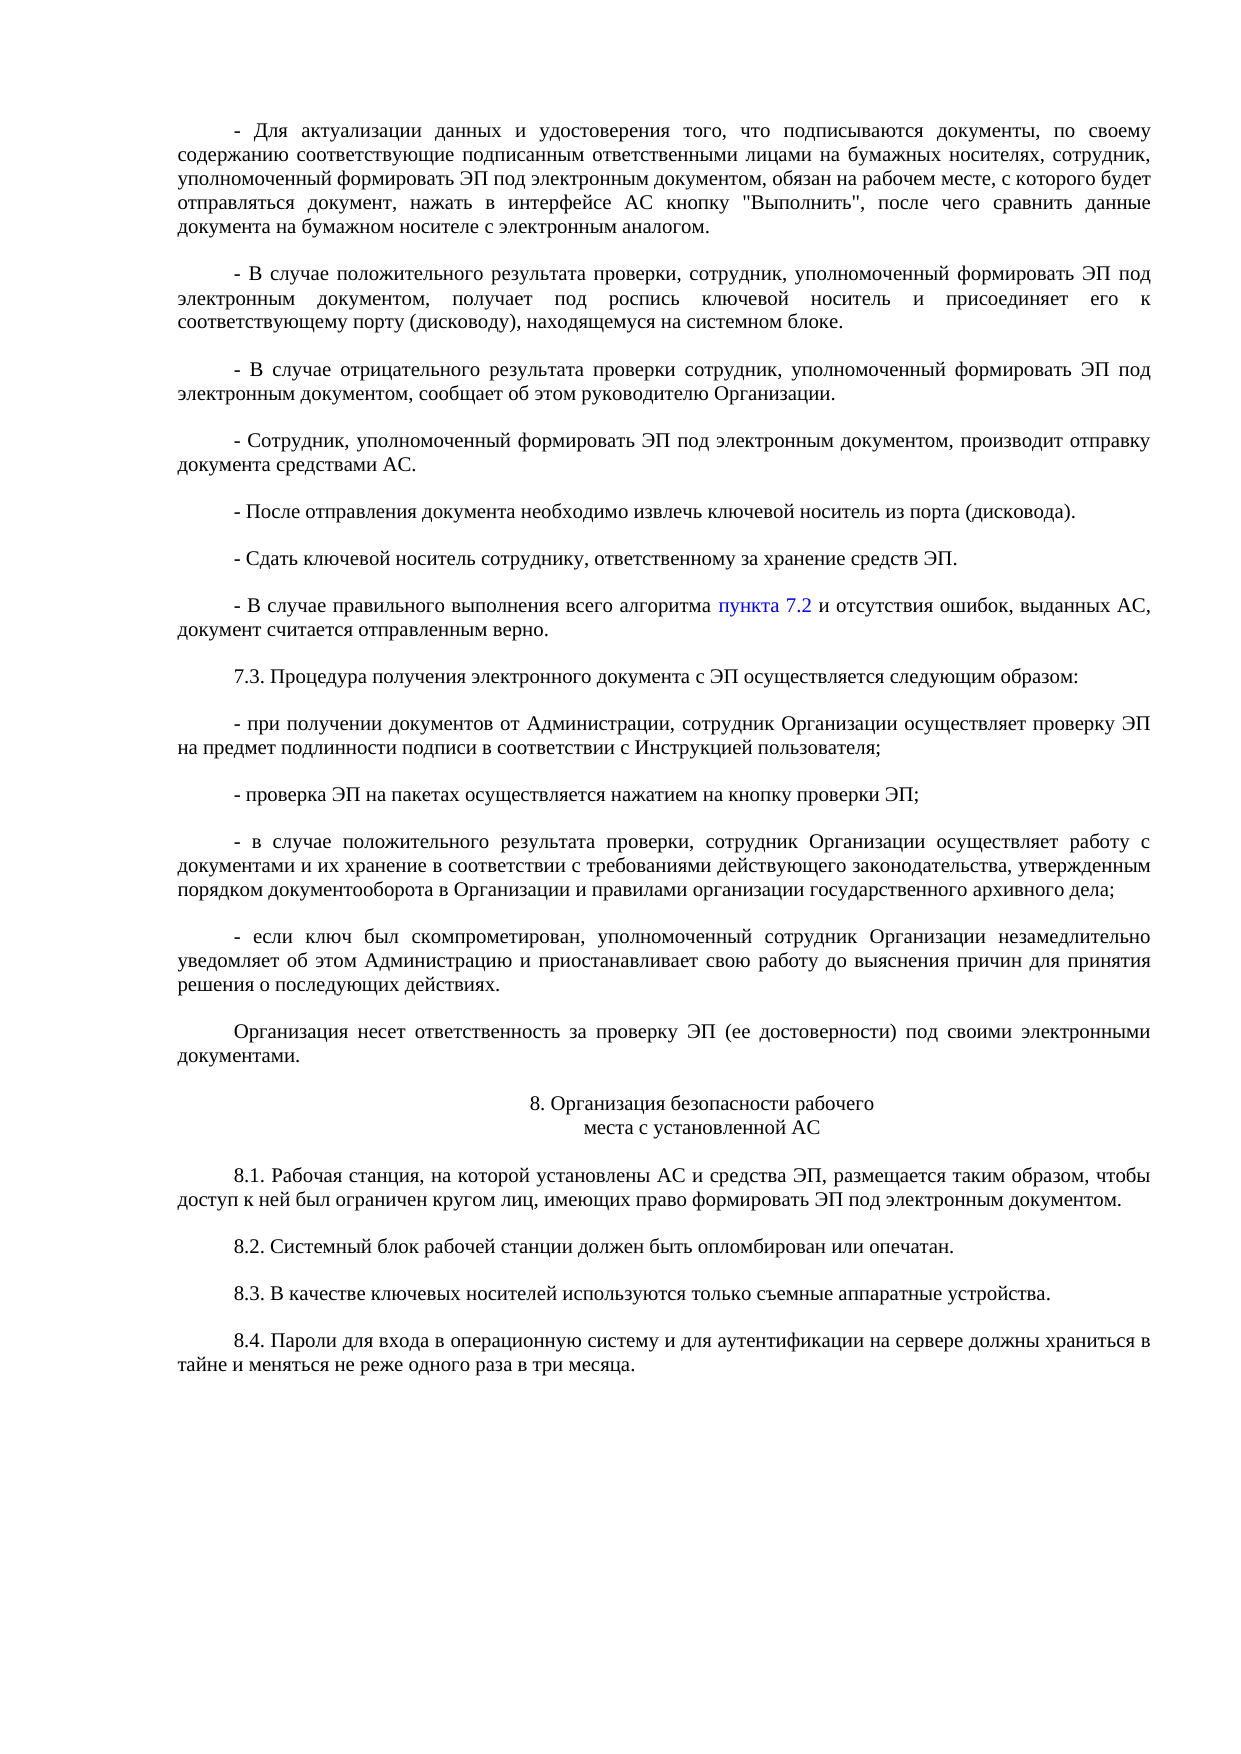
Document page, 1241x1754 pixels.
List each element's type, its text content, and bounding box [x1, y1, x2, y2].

text - В случае положительного результата проверки, сотрудник, уполномоченный формировать ЭП под электронным документом, получает под роспись ключевой носитель и присоединяет его к соответствующему порту (дисководу), находящемуся на системном блоке. [177, 261, 1152, 333]
text - В случае правильного выполнения всего алгоритма пункта 7.2 и отсутствия ошибок, выданных АС, документ считается отправленным верно. [177, 592, 1152, 641]
text - в случае положительного результата проверки, сотрудник Организации осуществляет работу с документами и их хранение в соответствии с требованиями действующего законодательства, утвержденным порядком документооборота в Организации и правилами организации государственного архивного дела; [177, 828, 1152, 901]
text места с установленной АС [177, 1115, 1152, 1139]
text 7.3. Процедура получения электронного документа с ЭП осуществляется следующим образом: [177, 663, 1152, 688]
text - После отправления документа необходимо извлечь ключевой носитель из порта (дисковода). [177, 498, 1152, 523]
text - Сотрудник, уполномоченный формировать ЭП под электронным документом, производит отправку документа средствами АС. [177, 427, 1152, 476]
text - проверка ЭП на пакетах осуществляется нажатием на кнопку проверки ЭП; [177, 782, 1152, 806]
text 8.4. Пароли для входа в операционную систему и для аутентификации на сервере должны храниться в тайне и меняться не реже одного раза в три месяца. [177, 1328, 1152, 1376]
text Организация несет ответственность за проверку ЭП (ее достоверности) под своими электронными документами. [177, 1019, 1152, 1067]
text - Для актуализации данных и удостоверения того, что подписываются документы, по своему содержанию соответствующие подписанным ответственными лицами на бумажных носителях, сотрудник, уполномоченный формировать ЭП под электронным документом, обязан на рабочем месте, с которого будет отправляться документ, нажать в интерфейсе АС кнопку "Выполнить", после чего сравнить данные документа на бумажном носителе с электронным аналогом. [177, 118, 1152, 238]
text - Сдать ключевой носитель сотруднику, ответственному за хранение средств ЭП. [177, 546, 1152, 569]
text 8.1. Рабочая станция, на которой установлены АС и средства ЭП, размещается таким образом, чтобы доступ к ней был ограничен кругом лиц, имеющих право формировать ЭП под электронным документом. [177, 1163, 1152, 1211]
text - В случае отрицательного результата проверки сотрудник, уполномоченный формировать ЭП под электронным документом, сообщает об этом руководителю Организации. [177, 356, 1152, 404]
text 8. Организация безопасности рабочего [177, 1091, 1152, 1115]
text 8.3. В качестве ключевых носителей используются только съемные аппаратные устройства. [177, 1281, 1152, 1305]
text - если ключ был скомпрометирован, уполномоченный сотрудник Организации незамедлительно уведомляет об этом Администрацию и приостанавливает свою работу до выяснения причин для принятия решения о последующих действиях. [177, 924, 1152, 996]
text 8.2. Системный блок рабочей станции должен быть опломбирован или опечатан. [177, 1234, 1152, 1258]
text - при получении документов от Администрации, сотрудник Организации осуществляет проверку ЭП на предмет подлинности подписи в соответствии с Инструкцией пользователя; [177, 711, 1152, 759]
